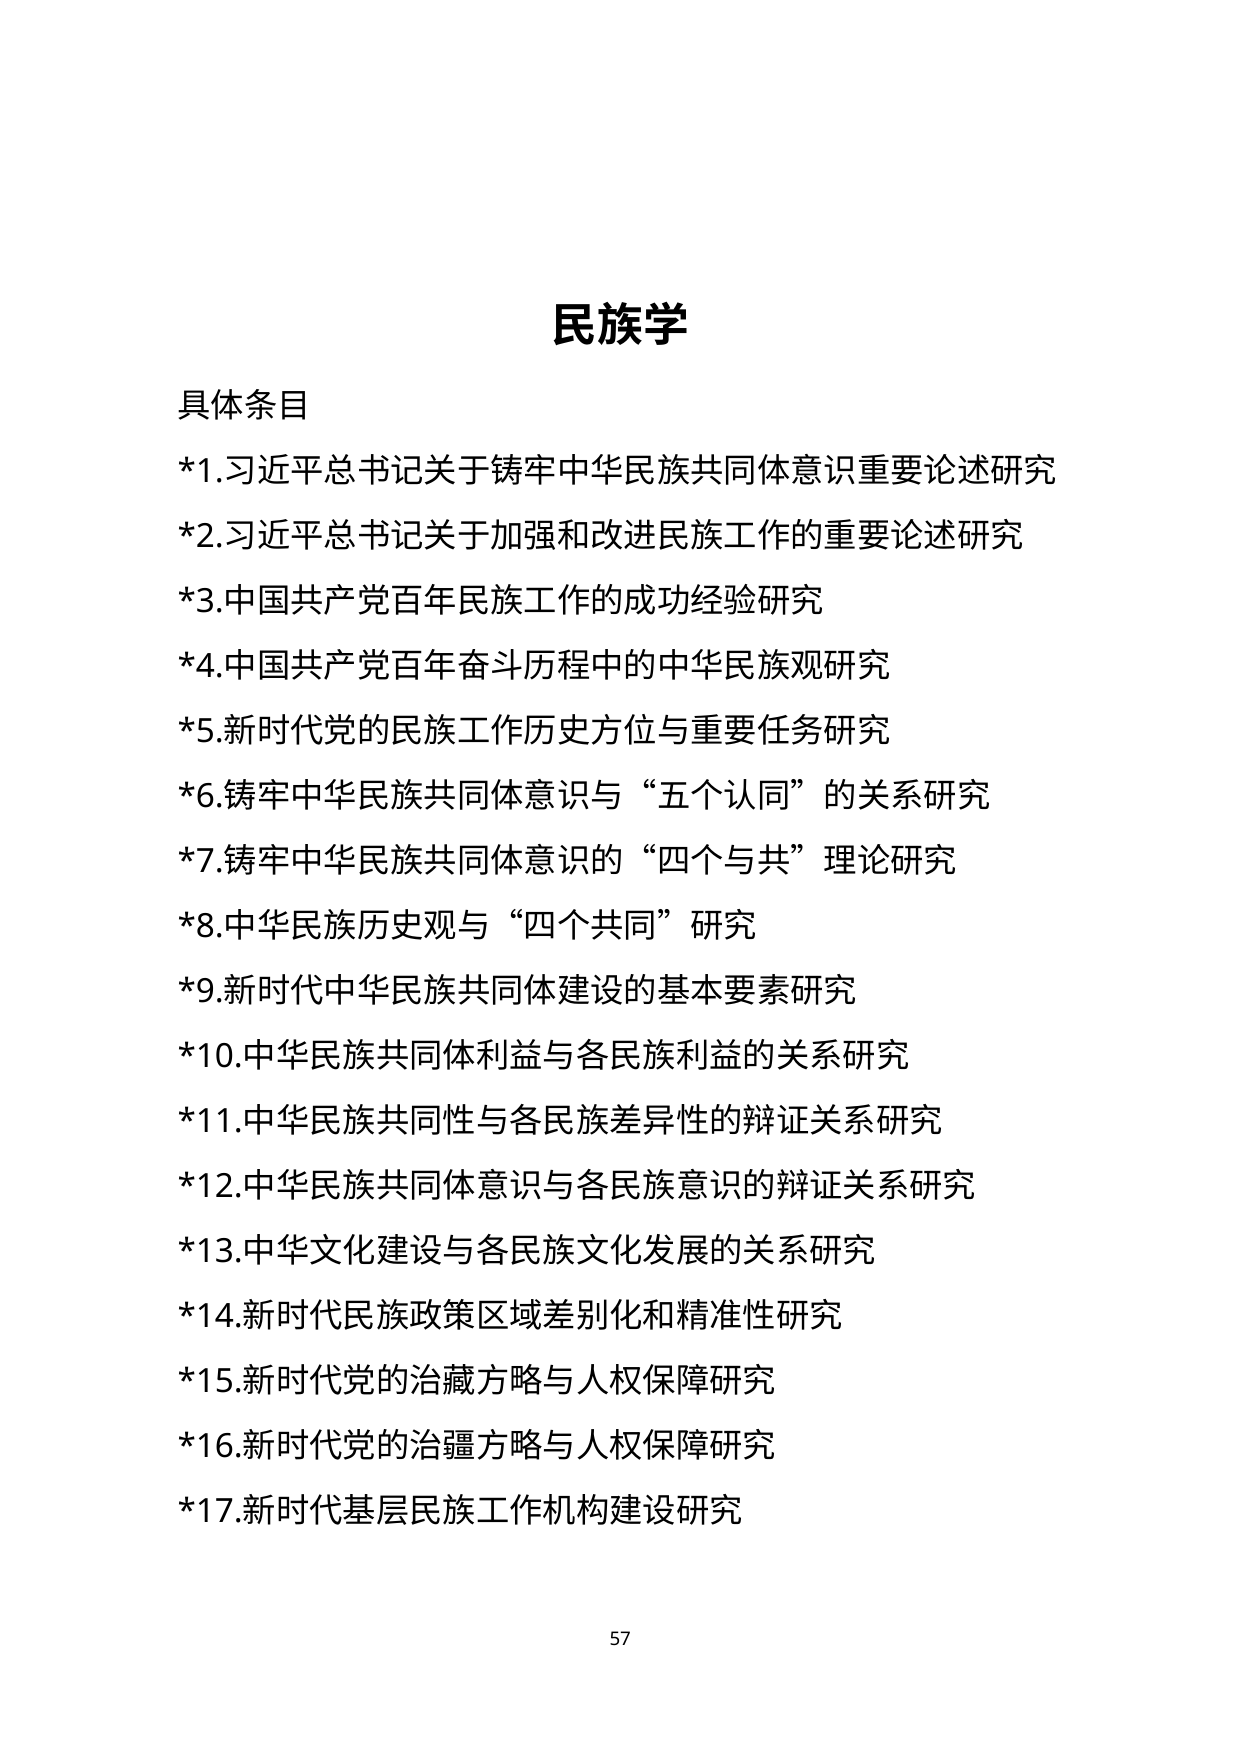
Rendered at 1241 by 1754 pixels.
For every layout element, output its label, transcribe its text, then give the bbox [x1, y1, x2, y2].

text *16.新时代党的治疆方略与人权保障研究 [177, 1410, 1063, 1475]
text *3.中国共产党百年民族工作的成功经验研究 [177, 565, 1063, 630]
text *15.新时代党的治藏方略与人权保障研究 [177, 1345, 1063, 1410]
text *12.中华民族共同体意识与各民族意识的辩证关系研究 [177, 1150, 1063, 1215]
text *17.新时代基层民族工作机构建设研究 [177, 1475, 1063, 1540]
text *5.新时代党的民族工作历史方位与重要任务研究 [177, 695, 1063, 760]
text *7.铸牢中华民族共同体意识的“四个与共”理论研究 [177, 825, 1063, 890]
text *10.中华民族共同体利益与各民族利益的关系研究 [177, 1020, 1063, 1085]
text *1.习近平总书记关于铸牢中华民族共同体意识重要论述研究 [177, 435, 1063, 500]
text *4.中国共产党百年奋斗历程中的中华民族观研究 [177, 630, 1063, 695]
text 具体条目 [177, 370, 1063, 435]
text *6.铸牢中华民族共同体意识与“五个认同”的关系研究 [177, 760, 1063, 825]
text *13.中华文化建设与各民族文化发展的关系研究 [177, 1215, 1063, 1280]
text *14.新时代民族政策区域差别化和精准性研究 [177, 1280, 1063, 1345]
text 民族学 [177, 273, 1063, 370]
text *11.中华民族共同性与各民族差异性的辩证关系研究 [177, 1085, 1063, 1150]
text *2.习近平总书记关于加强和改进民族工作的重要论述研究 [177, 500, 1063, 565]
text *9.新时代中华民族共同体建设的基本要素研究 [177, 955, 1063, 1020]
text *8.中华民族历史观与“四个共同”研究 [177, 890, 1063, 955]
